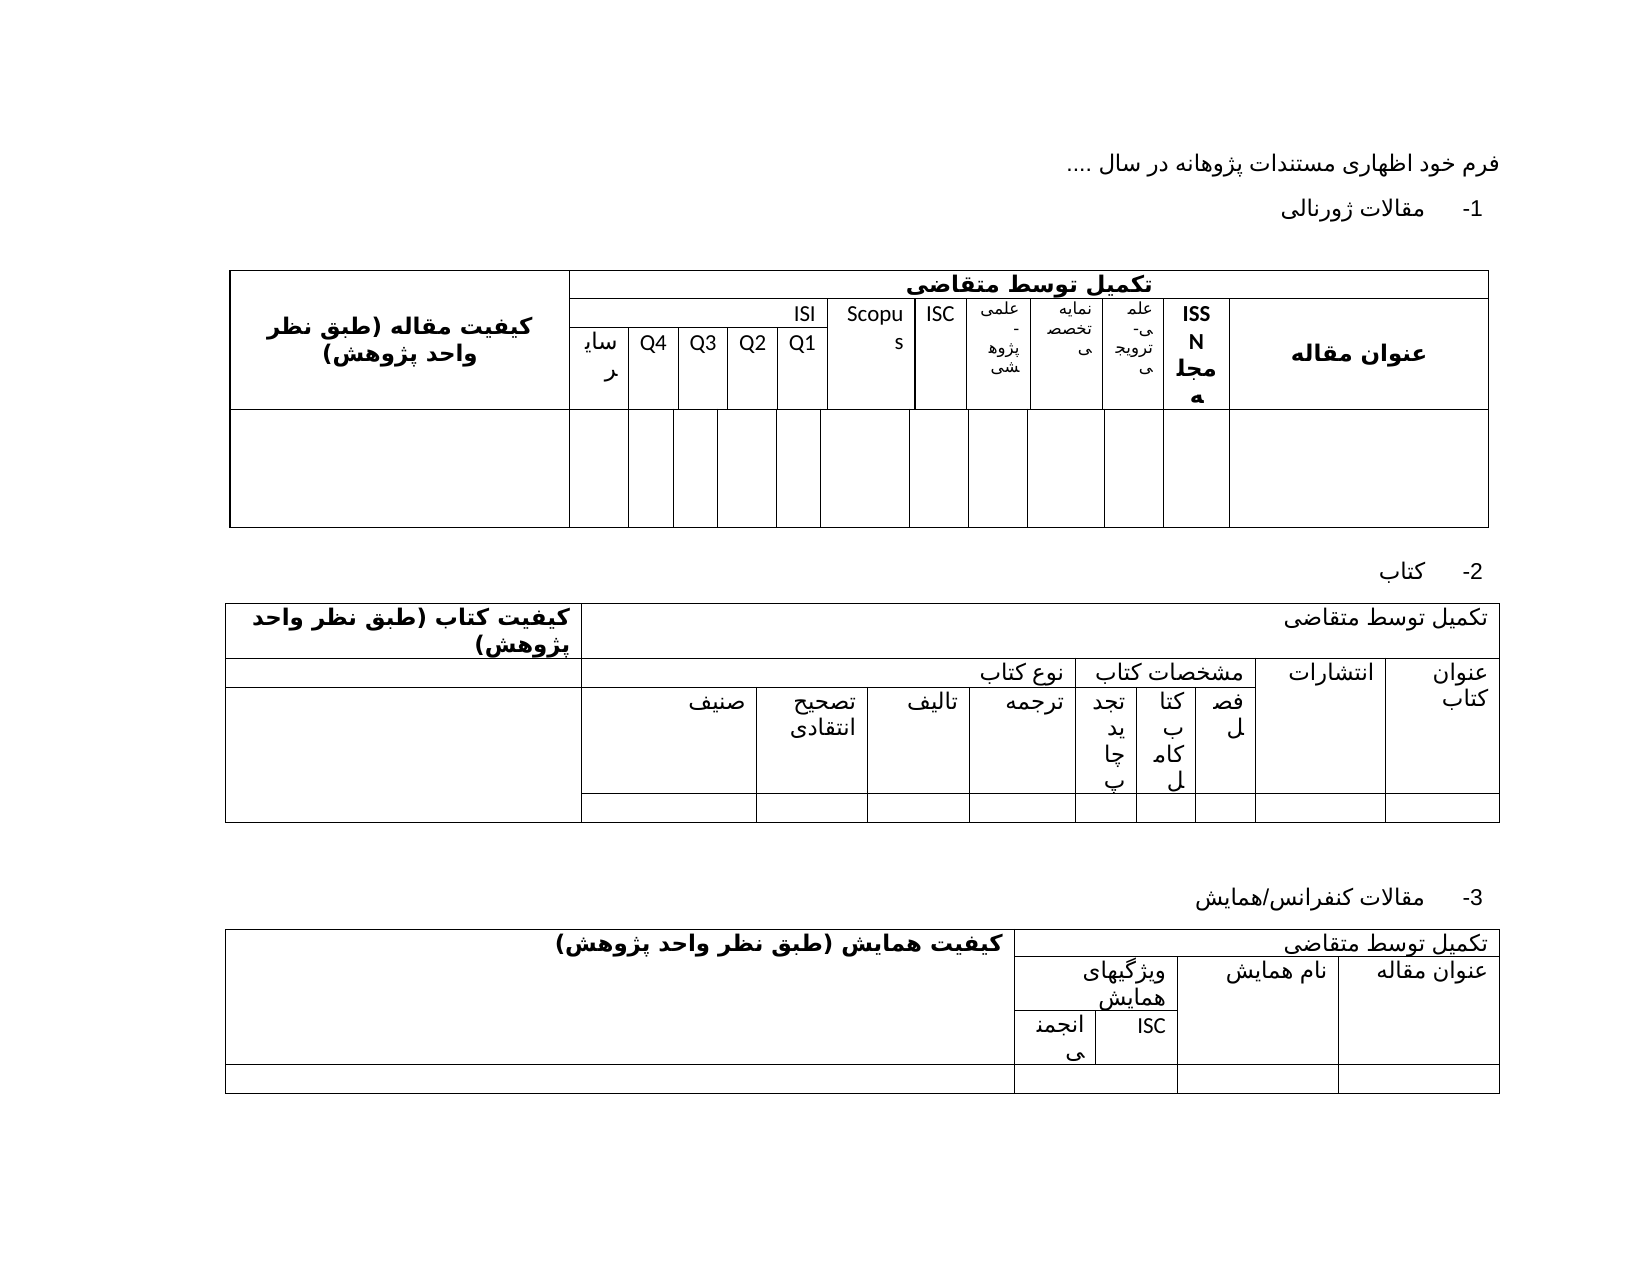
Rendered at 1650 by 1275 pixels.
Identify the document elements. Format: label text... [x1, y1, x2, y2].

table_cell [226, 688, 581, 822]
table_cell [969, 410, 1027, 527]
table_cell ISSN مجله [1164, 299, 1229, 408]
table_cell [1230, 410, 1488, 527]
table_cell [1105, 410, 1163, 527]
table_cell [868, 794, 969, 822]
table_cell فصل [1196, 688, 1255, 793]
table_cell [582, 794, 756, 822]
table_cell علمی-ترویجی [1103, 299, 1163, 408]
table_cell انتشارات [1256, 659, 1385, 793]
table_cell [1178, 1065, 1338, 1093]
table_cell سایر [570, 328, 628, 408]
table_cell [970, 794, 1075, 822]
table_cell تالیف [868, 688, 969, 793]
table_cell عنوان مقاله [1230, 299, 1488, 408]
table_cell [777, 410, 820, 527]
table_header کیفیت کتاب (طبق نظر واحد پژوهش) [226, 604, 581, 658]
table_cell عنوان کتاب [1386, 659, 1499, 793]
table_cell [1339, 1065, 1499, 1093]
table_cell ISC [1096, 1011, 1177, 1064]
table_cell تجدید چاپ [1076, 688, 1136, 793]
table_cell Q4 [629, 328, 678, 408]
table_header کیفیت همایش (طبق نظر واحد پژوهش) [226, 930, 1014, 1064]
table_header تکمیل توسط متقاضی [570, 271, 1488, 298]
list کتاب [150, 558, 1462, 584]
table_header تکمیل توسط متقاضی [582, 604, 1499, 658]
table_cell [910, 410, 968, 527]
table_cell [1137, 794, 1195, 822]
table_cell [231, 410, 569, 527]
table_cell [1386, 794, 1499, 822]
table_cell صنیف [582, 688, 756, 793]
table_cell [1028, 410, 1104, 527]
table_cell [718, 410, 776, 527]
text فرم خود اظهاری مستندات پژوهانه در سال .... [150, 150, 1500, 176]
table_cell عنوان مقاله [1339, 957, 1499, 1064]
table_cell [629, 410, 673, 527]
table_cell Q1 [778, 328, 827, 408]
list مقالات ژورنالی [150, 195, 1462, 221]
table_cell نام همایش [1178, 957, 1338, 1064]
table_cell [226, 1065, 1014, 1093]
table_cell مشخصات کتاب [1076, 659, 1255, 687]
table_cell نمایه تخصصی [1031, 299, 1102, 408]
list مقالات کنفرانس/همایش [150, 884, 1462, 910]
table_cell [821, 410, 909, 527]
table_cell [674, 410, 717, 527]
table_cell انجمنی [1015, 1011, 1095, 1064]
table_header تکمیل توسط متقاضی [1015, 930, 1499, 956]
table_cell ویژگیهای همایش [1015, 957, 1177, 1010]
table_cell ISI [570, 299, 827, 327]
table_header کیفیت مقاله (طبق نظر واحد پژوهش) [231, 271, 569, 408]
table_cell ISC [916, 299, 966, 408]
table_cell علمی-پژوهشی [967, 299, 1030, 408]
table_cell [1256, 794, 1385, 822]
table_cell تصحیح انتقادی [757, 688, 867, 793]
table_cell Scopus [828, 299, 914, 408]
table_cell [570, 410, 628, 527]
table_cell [1196, 794, 1255, 822]
table_cell کتاب کامل [1137, 688, 1195, 793]
table_cell [757, 794, 867, 822]
table_cell [1015, 1065, 1177, 1093]
table_cell [226, 659, 581, 687]
table_cell Q2 [728, 328, 777, 408]
table_cell Q3 [679, 328, 727, 408]
table_cell [1076, 794, 1136, 822]
table_cell [1164, 410, 1229, 527]
table_cell نوع کتاب [582, 659, 1075, 687]
table_cell ترجمه [970, 688, 1075, 793]
